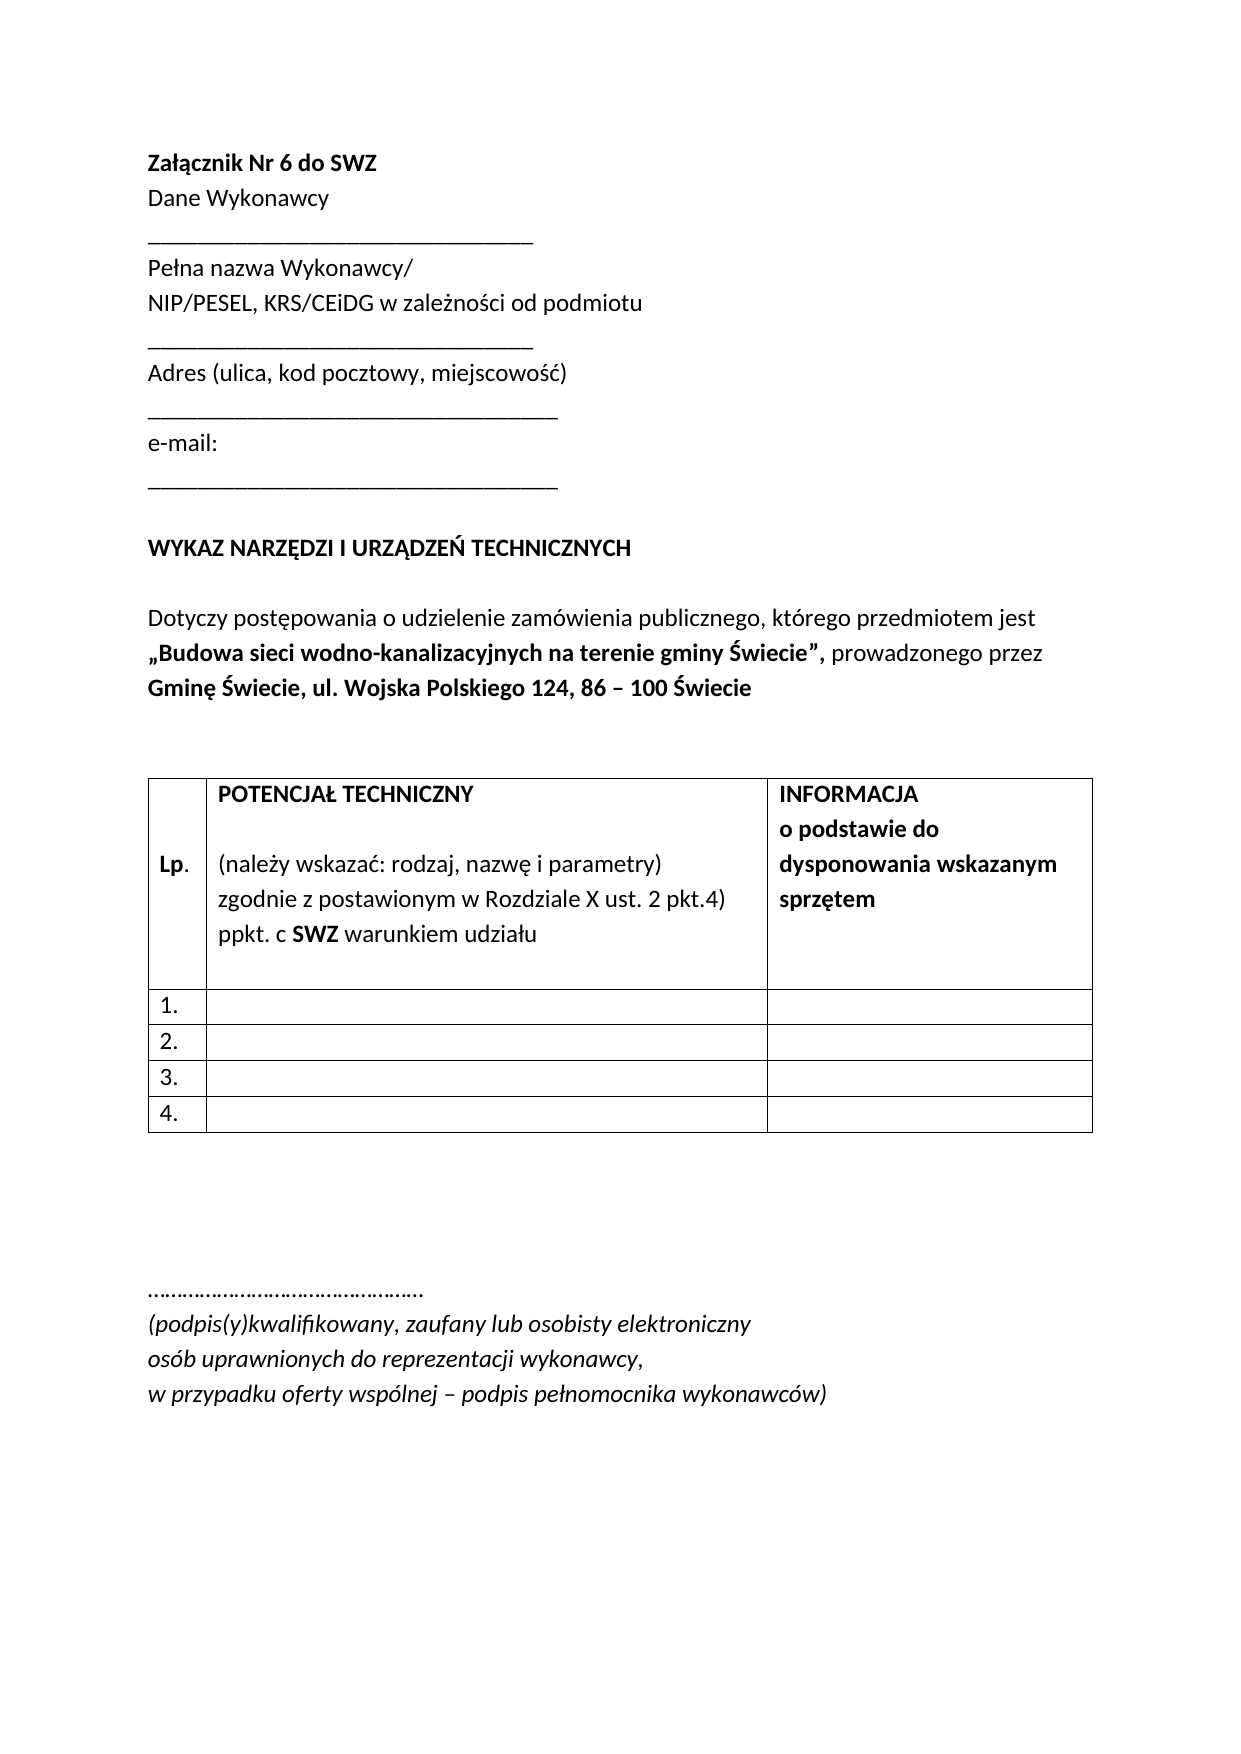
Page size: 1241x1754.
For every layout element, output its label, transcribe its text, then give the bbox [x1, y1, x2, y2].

table_header Lp. [149, 779, 206, 988]
text w przypadku oferty wspólnej – podpis pełnomocnika wykonawców) [148, 1378, 1093, 1408]
text Załącznik Nr 6 do SWZ [148, 148, 1093, 178]
text ………………………………………… [148, 1273, 1093, 1303]
table_cell [768, 1061, 1092, 1096]
table_cell 2. [149, 1025, 206, 1060]
table_cell [207, 1025, 767, 1060]
table_cell 3. [149, 1061, 206, 1096]
table_cell [768, 1097, 1092, 1132]
text Dotyczy postępowania o udzielenie zamówienia publicznego, którego przedmiotem jest „Budowa sieci wodno-kanalizacyjnych na terenie gminy Świecie”, prowadzonego przez Gminę Świecie, ul. Wojska Polskiego 124, 86 – 100 Świecie [148, 603, 1093, 703]
text Dane Wykonawcy [148, 183, 1093, 213]
table_cell [207, 1061, 767, 1096]
table_cell [768, 990, 1092, 1024]
table_header INFORMACJA o podstawie do dysponowania wskazanym sprzętem [768, 779, 1092, 988]
text Adres (ulica, kod pocztowy, miejscowość) [148, 358, 1093, 388]
text _______________________________ [148, 323, 1093, 353]
text WYKAZ NARZĘDZI I URZĄDZEŃ TECHNICZNYCH [148, 533, 1093, 563]
table_header POTENCJAŁ TECHNICZNY (należy wskazać: rodzaj, nazwę i parametry) zgodnie z postawionym w Rozdziale X ust. 2 pkt.4) ppkt. c SWZ warunkiem udziału [207, 779, 767, 988]
table_cell [768, 1025, 1092, 1060]
table_cell [207, 990, 767, 1024]
text e-mail: [148, 428, 1093, 458]
table_cell 1. [149, 990, 206, 1024]
table_cell [207, 1097, 767, 1132]
text _________________________________ [148, 463, 1093, 493]
table_cell 4. [149, 1097, 206, 1132]
text osób uprawnionych do reprezentacji wykonawcy, [148, 1343, 1093, 1373]
text NIP/PESEL, KRS/CEiDG w zależności od podmiotu [148, 288, 1093, 318]
text (podpis(y)kwalifikowany, zaufany lub osobisty elektroniczny [148, 1308, 1093, 1338]
text _________________________________ [148, 393, 1093, 423]
text Pełna nazwa Wykonawcy/ [148, 253, 1093, 283]
text _______________________________ [148, 218, 1093, 248]
